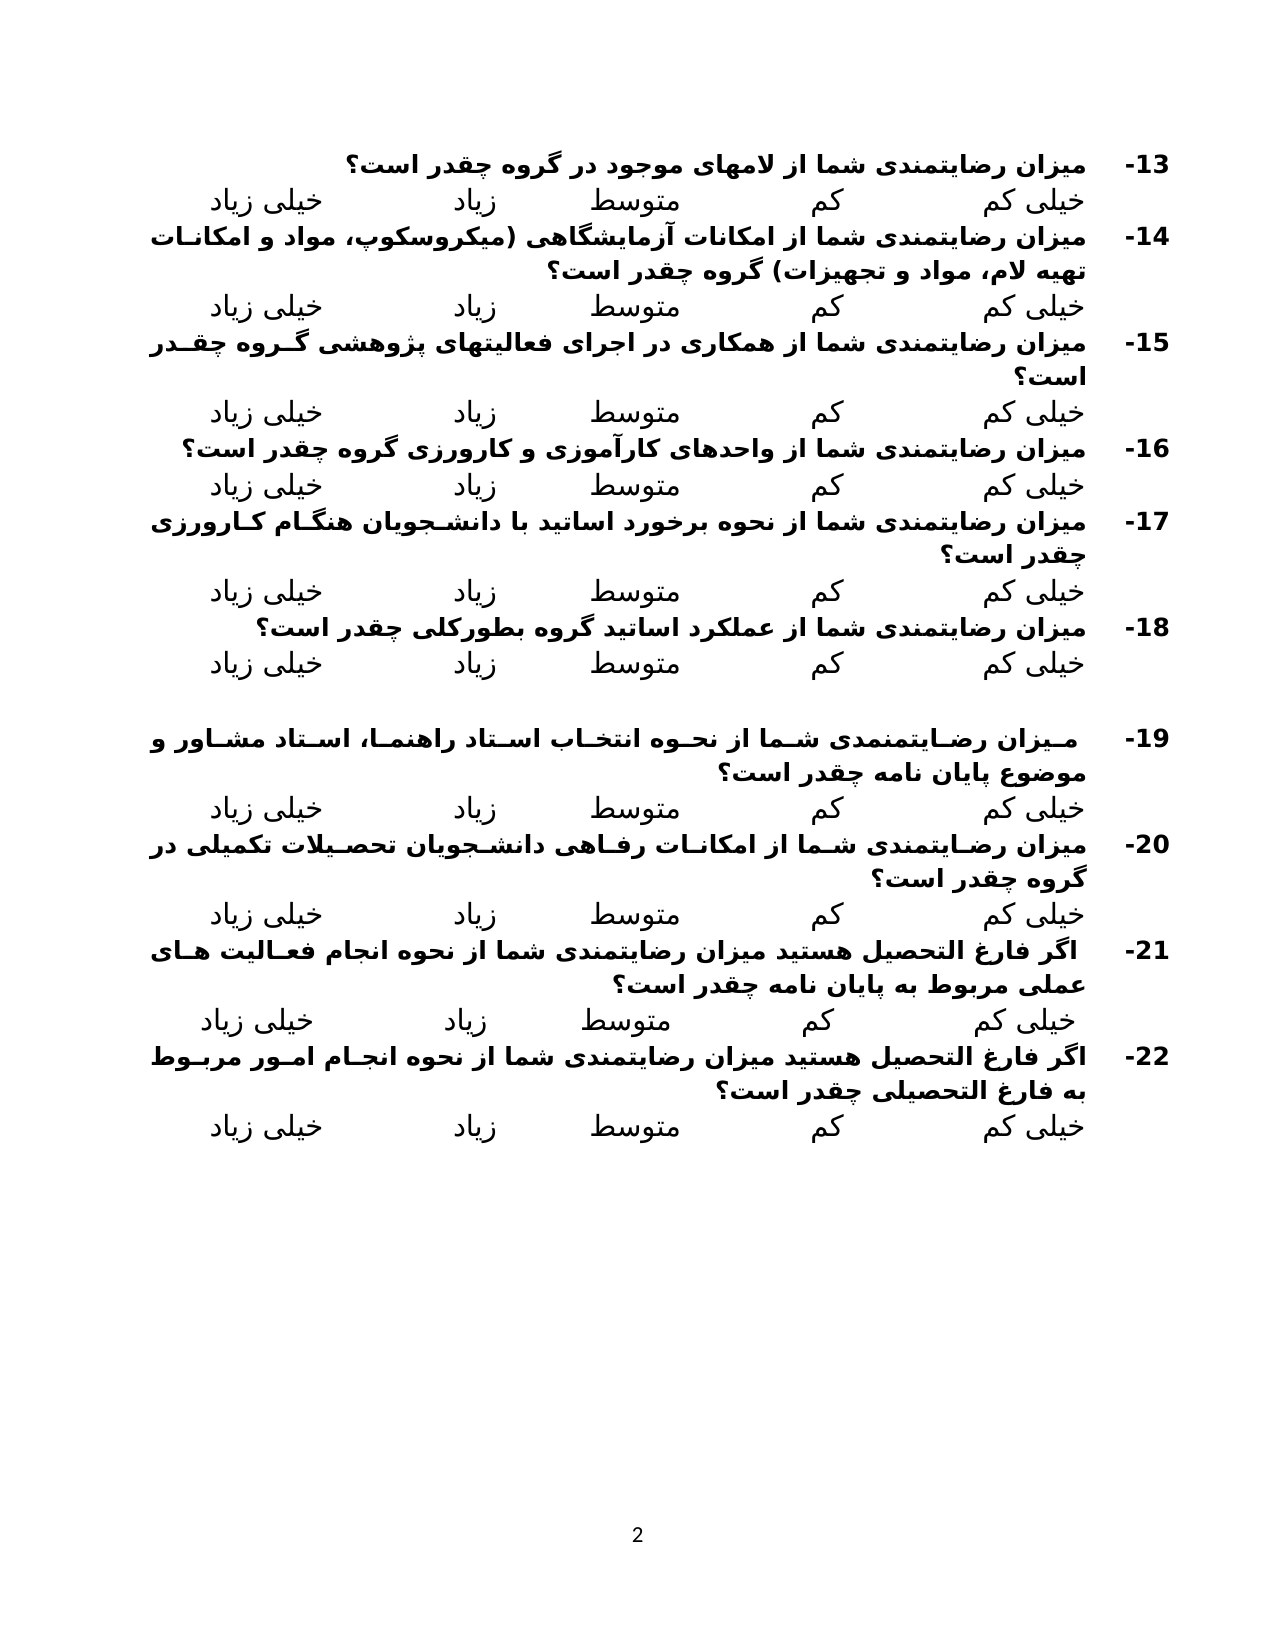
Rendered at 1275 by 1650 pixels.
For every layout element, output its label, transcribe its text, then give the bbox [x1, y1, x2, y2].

list خیلی کم کم متوسط زیاد خیلی زیاد [150, 574, 1087, 608]
list میزان رضایتمندی شما از واحدهای کارآموزی و کارورزی گروه چقدر است؟ [150, 434, 1124, 464]
list خیلی کم کم متوسط زیاد خیلی زیاد [150, 289, 1087, 323]
list خیلی کم کم متوسط زیاد خیلی زیاد [150, 791, 1087, 825]
list میزان رضایتمنمدی شما از نحوه انتخاب استاد راهنما، استاد مشاور و موضوع پایان نامه چقدر است؟ [150, 724, 1124, 787]
list میزان رضایتمندی شما از همکاری در اجرای فعالیتهای پژوهشی گروه چقدر است؟ [150, 328, 1124, 391]
list میزان رضایتمندی شما از امکانات رفاهی دانشجویان تحصیلات تکمیلی در گروه چقدر است؟ [150, 830, 1124, 893]
list خیلی کم کم متوسط زیاد خیلی زیاد [150, 897, 1087, 931]
list خیلی کم کم متوسط زیاد خیلی زیاد [150, 468, 1087, 502]
list خیلی کم کم متوسط زیاد خیلی زیاد [150, 647, 1087, 681]
list اگر فارغ التحصیل هستید میزان رضایتمندی شما از نحوه انجام امور مربوط به فارغ التحصیلی چقدر است؟ [150, 1042, 1124, 1105]
list میزان رضایتمندی شما از امکانات آزمایشگاهی (میکروسکوپ، مواد و امکانات تهیه لام، مواد و تجهیزات) گروه چقدر است؟ [150, 222, 1124, 285]
list خیلی کم کم متوسط زیاد خیلی زیاد [150, 183, 1087, 217]
list میزان رضایتمندی شما از عملکرد اساتید گروه بطورکلی چقدر است؟ [150, 613, 1124, 642]
list اگر فارغ التحصیل هستید میزان رضایتمندی شما از نحوه انجام فعالیت های عملی مربوط به پایان نامه چقدر است؟ [150, 936, 1124, 999]
list میزان رضایتمندی شما از لامهای موجود در گروه چقدر است؟ [150, 150, 1124, 179]
list خیلی کم کم متوسط زیاد خیلی زیاد [150, 1109, 1087, 1143]
list خیلی کم کم متوسط زیاد خیلی زیاد [150, 396, 1087, 429]
list خیلی کم کم متوسط زیاد خیلی زیاد [150, 1003, 1087, 1037]
list میزان رضایتمندی شما از نحوه برخورد اساتید با دانشجویان هنگام کارورزی چقدر است؟ [150, 507, 1124, 570]
